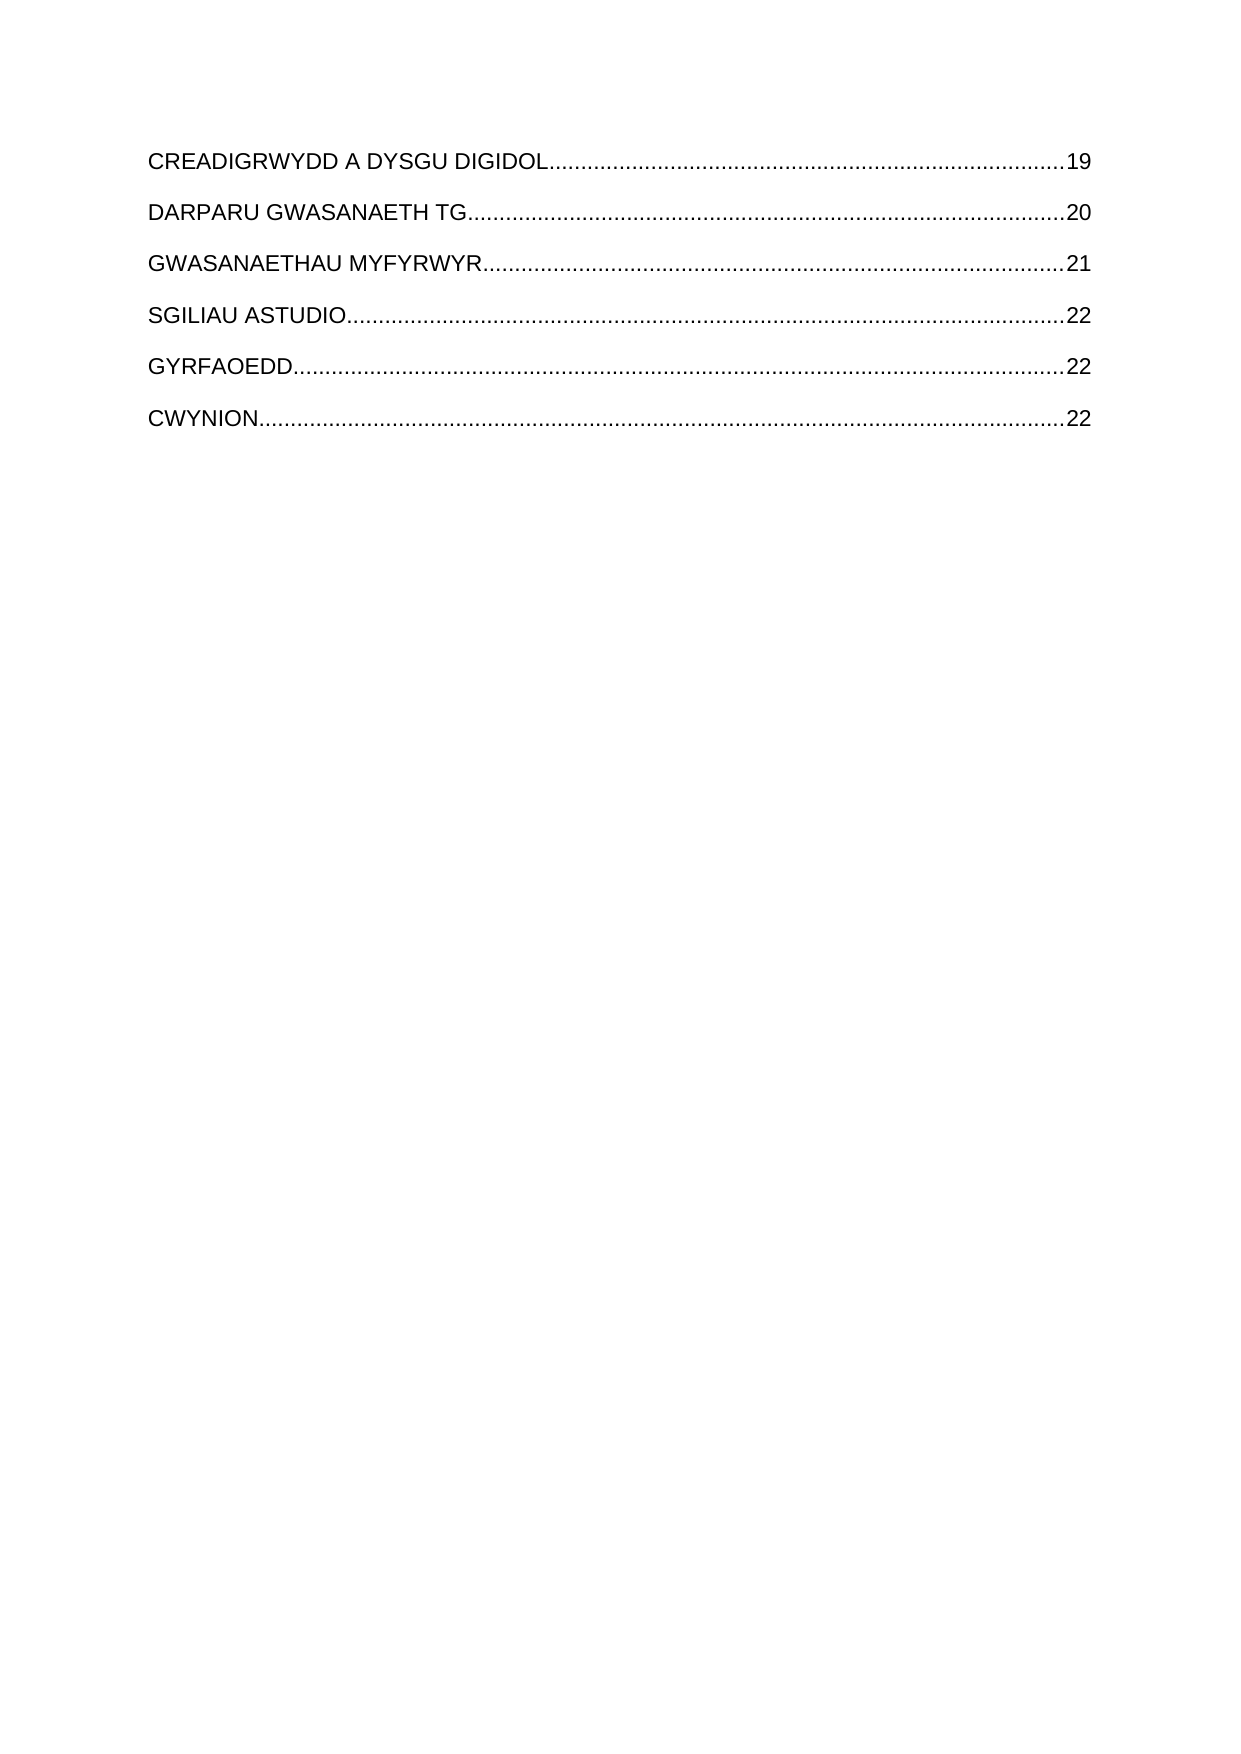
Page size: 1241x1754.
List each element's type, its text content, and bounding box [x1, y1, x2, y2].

text CWYNION 22 [148, 404, 1092, 431]
text DARPARU GWASANAETH TG 20 [148, 199, 1092, 225]
text GYRFAOEDD 22 [148, 353, 1092, 379]
text GWASANAETHAU MYFYRWYR 21 [148, 250, 1092, 277]
text SGILIAU ASTUDIO 22 [148, 302, 1092, 328]
text CREADIGRWYDD A DYSGU DIGIDOL 19 [148, 148, 1092, 174]
